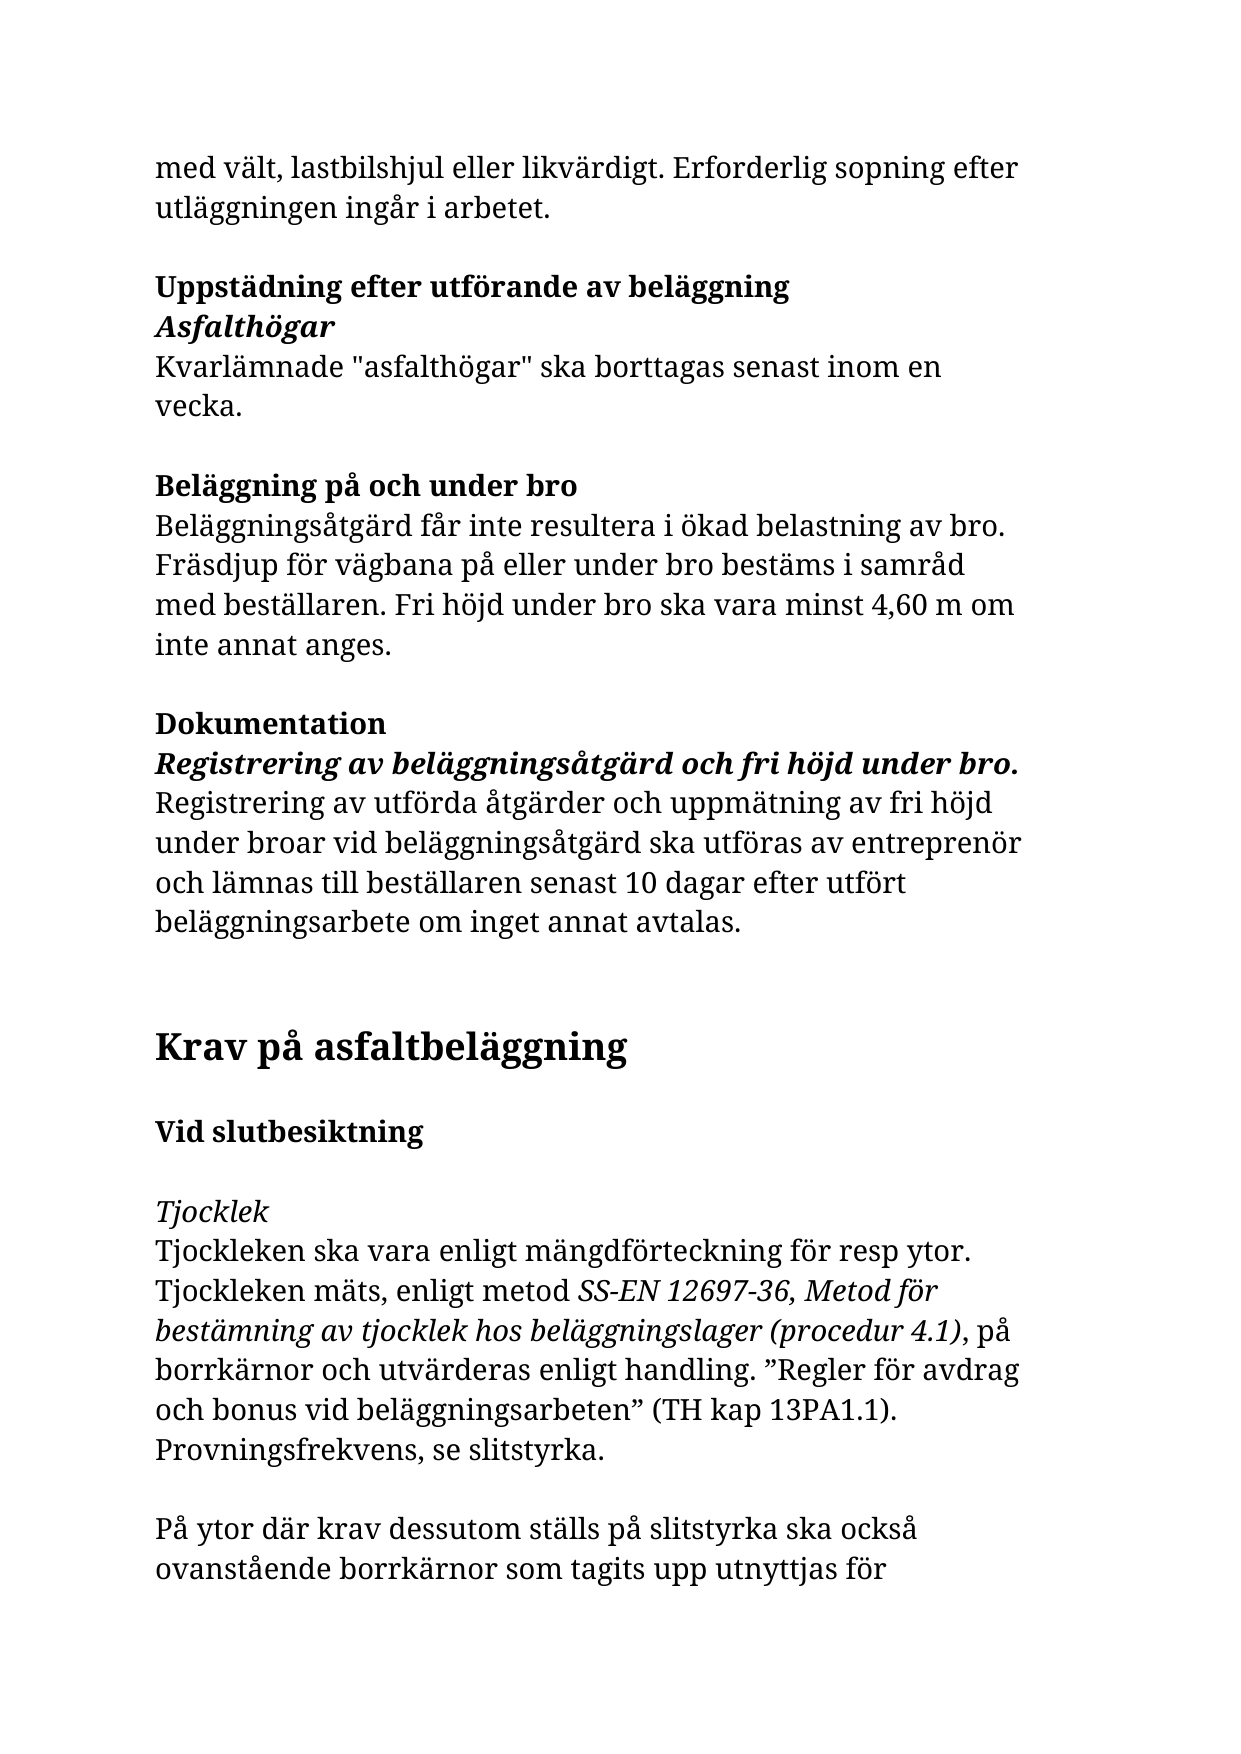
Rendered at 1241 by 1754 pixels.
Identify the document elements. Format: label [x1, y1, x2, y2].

table_header [148, 148, 1033, 1606]
